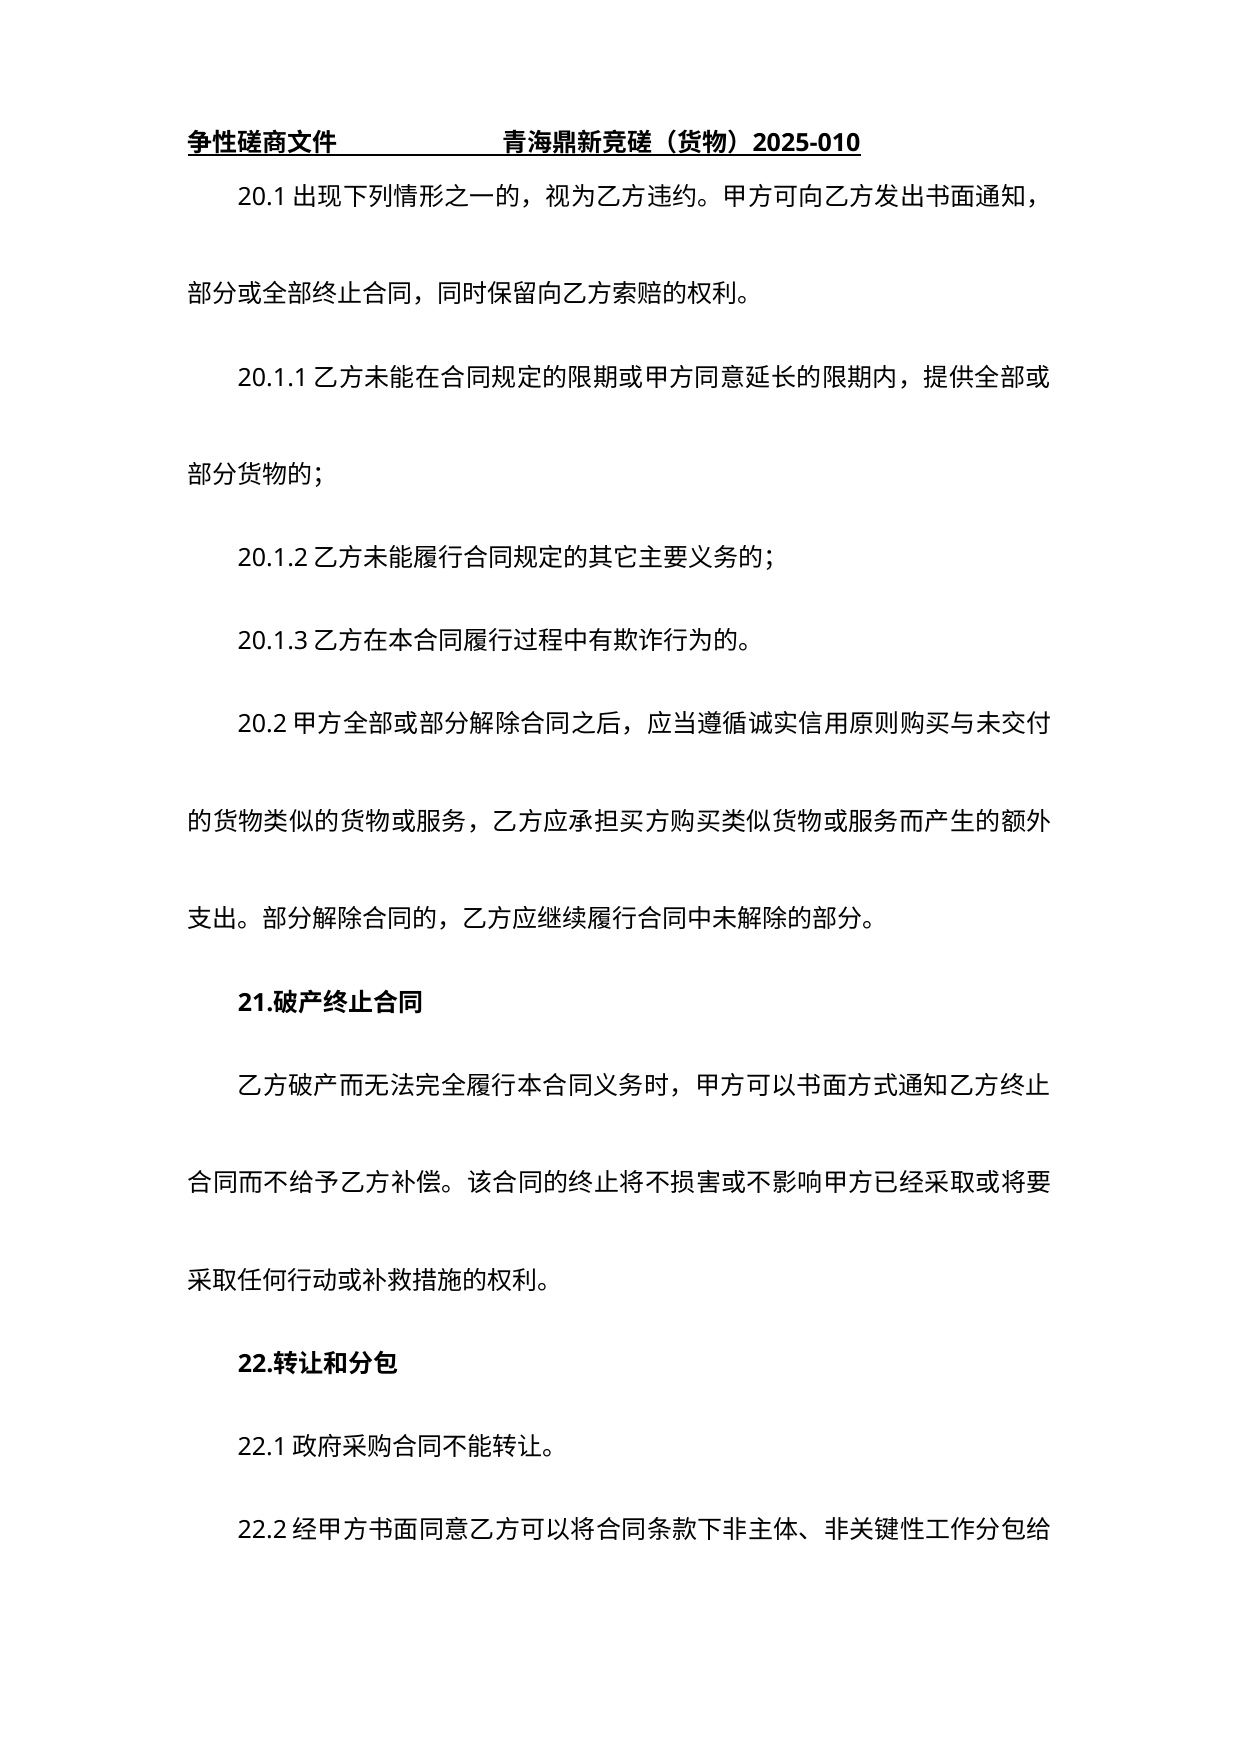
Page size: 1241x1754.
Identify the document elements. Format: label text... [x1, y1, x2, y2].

text 20.1出现下列情形之一的，视为乙方违约。甲方可向乙方发出书面通知，部分或全部终止合同，同时保留向乙方索赔的权利。 [187, 162, 1053, 324]
text 20.1.1乙方未能在合同规定的限期或甲方同意延长的限期内，提供全部或部分货物的； [187, 343, 1053, 505]
text 20.1.2乙方未能履行合同规定的其它主要义务的； [187, 523, 1053, 588]
text 乙方破产而无法完全履行本合同义务时，甲方可以书面方式通知乙方终止合同而不给予乙方补偿。该合同的终止将不损害或不影响甲方已经采取或将要采取任何行动或补救措施的权利。 [187, 1051, 1053, 1311]
text 21.破产终止合同 [187, 968, 1053, 1033]
text 22.转让和分包 [187, 1329, 1053, 1394]
text 22.1政府采购合同不能转让。 [187, 1412, 1053, 1477]
text 20.2甲方全部或部分解除合同之后，应当遵循诚实信用原则购买与未交付的货物类似的货物或服务，乙方应承担买方购买类似货物或服务而产生的额外支出。部分解除合同的，乙方应继续履行合同中未解除的部分。 [187, 689, 1053, 949]
text 20.1.3乙方在本合同履行过程中有欺诈行为的。 [187, 606, 1053, 671]
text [187, 1495, 1053, 1560]
